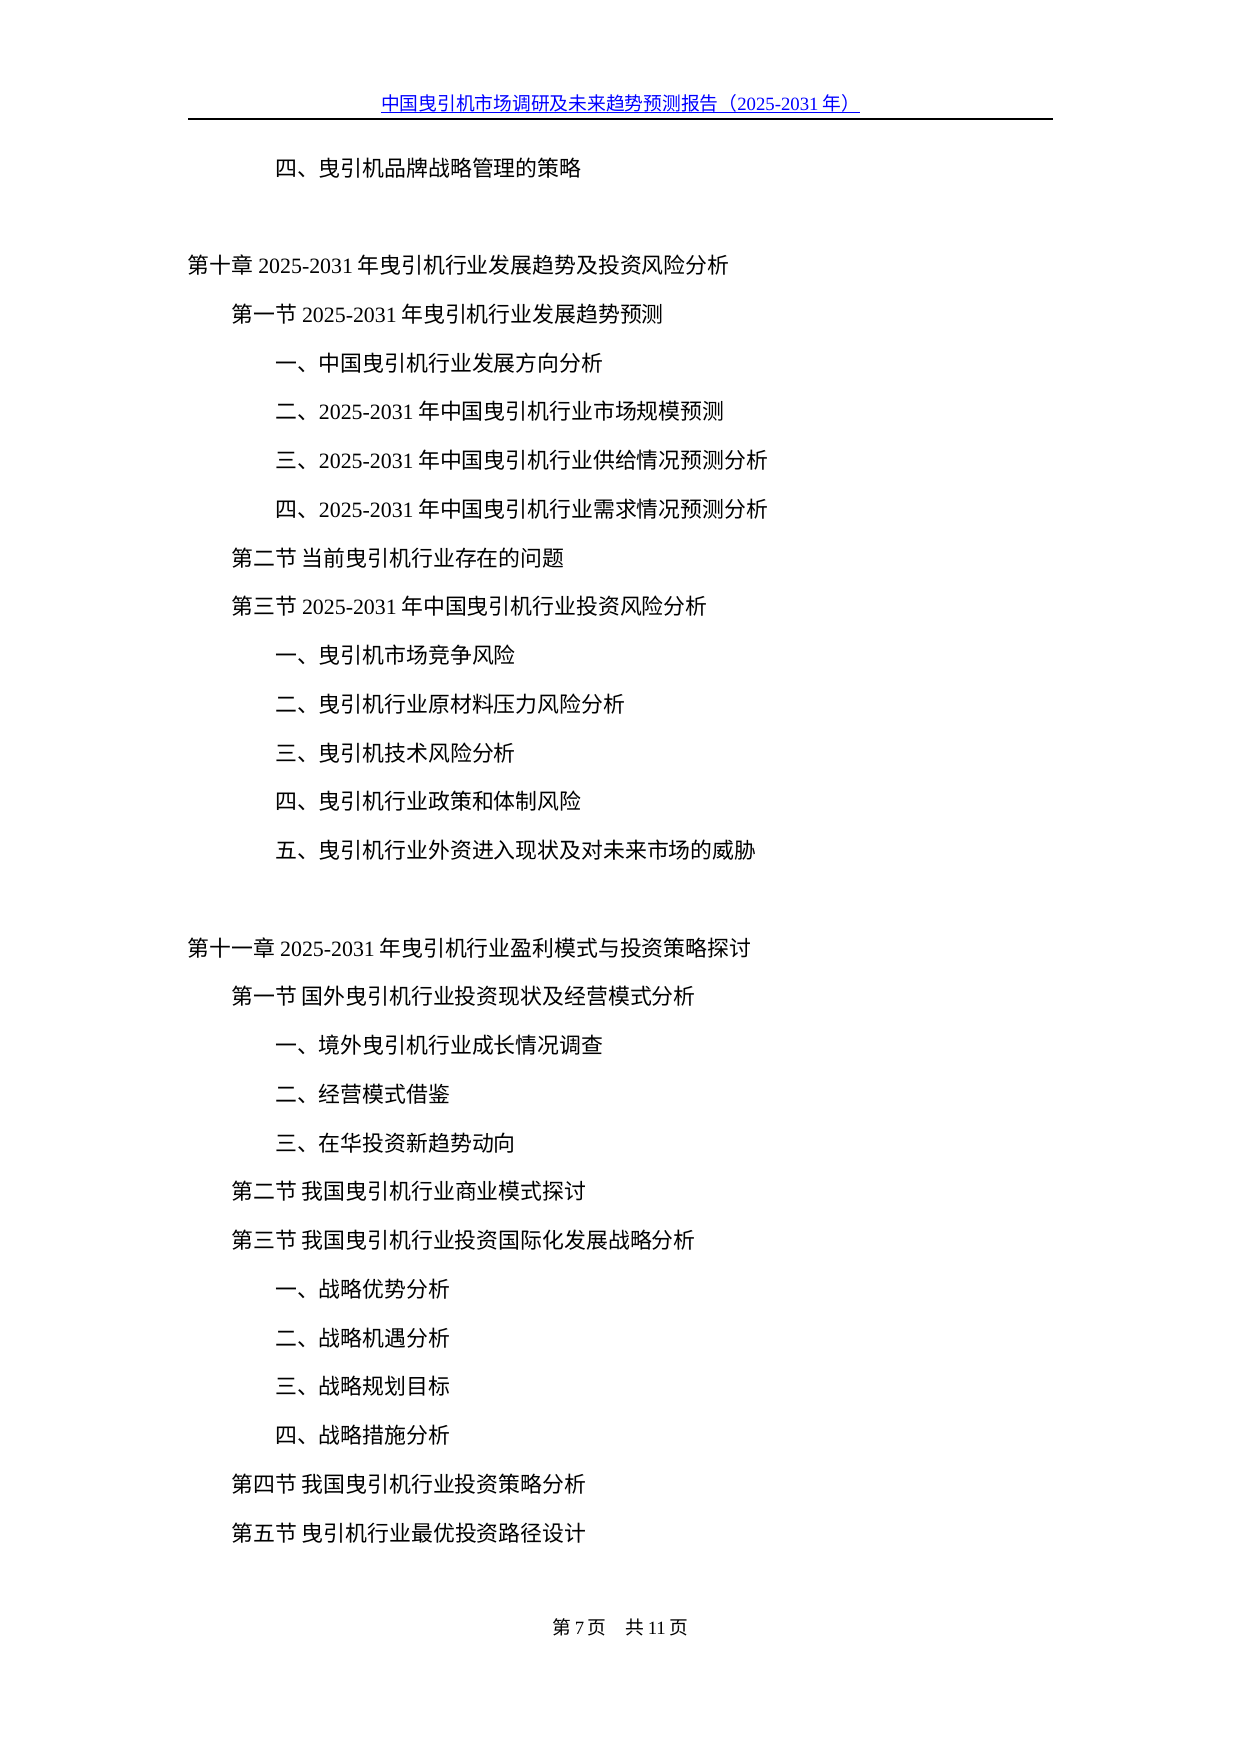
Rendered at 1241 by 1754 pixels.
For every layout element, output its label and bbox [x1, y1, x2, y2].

text [187, 150, 1053, 1548]
